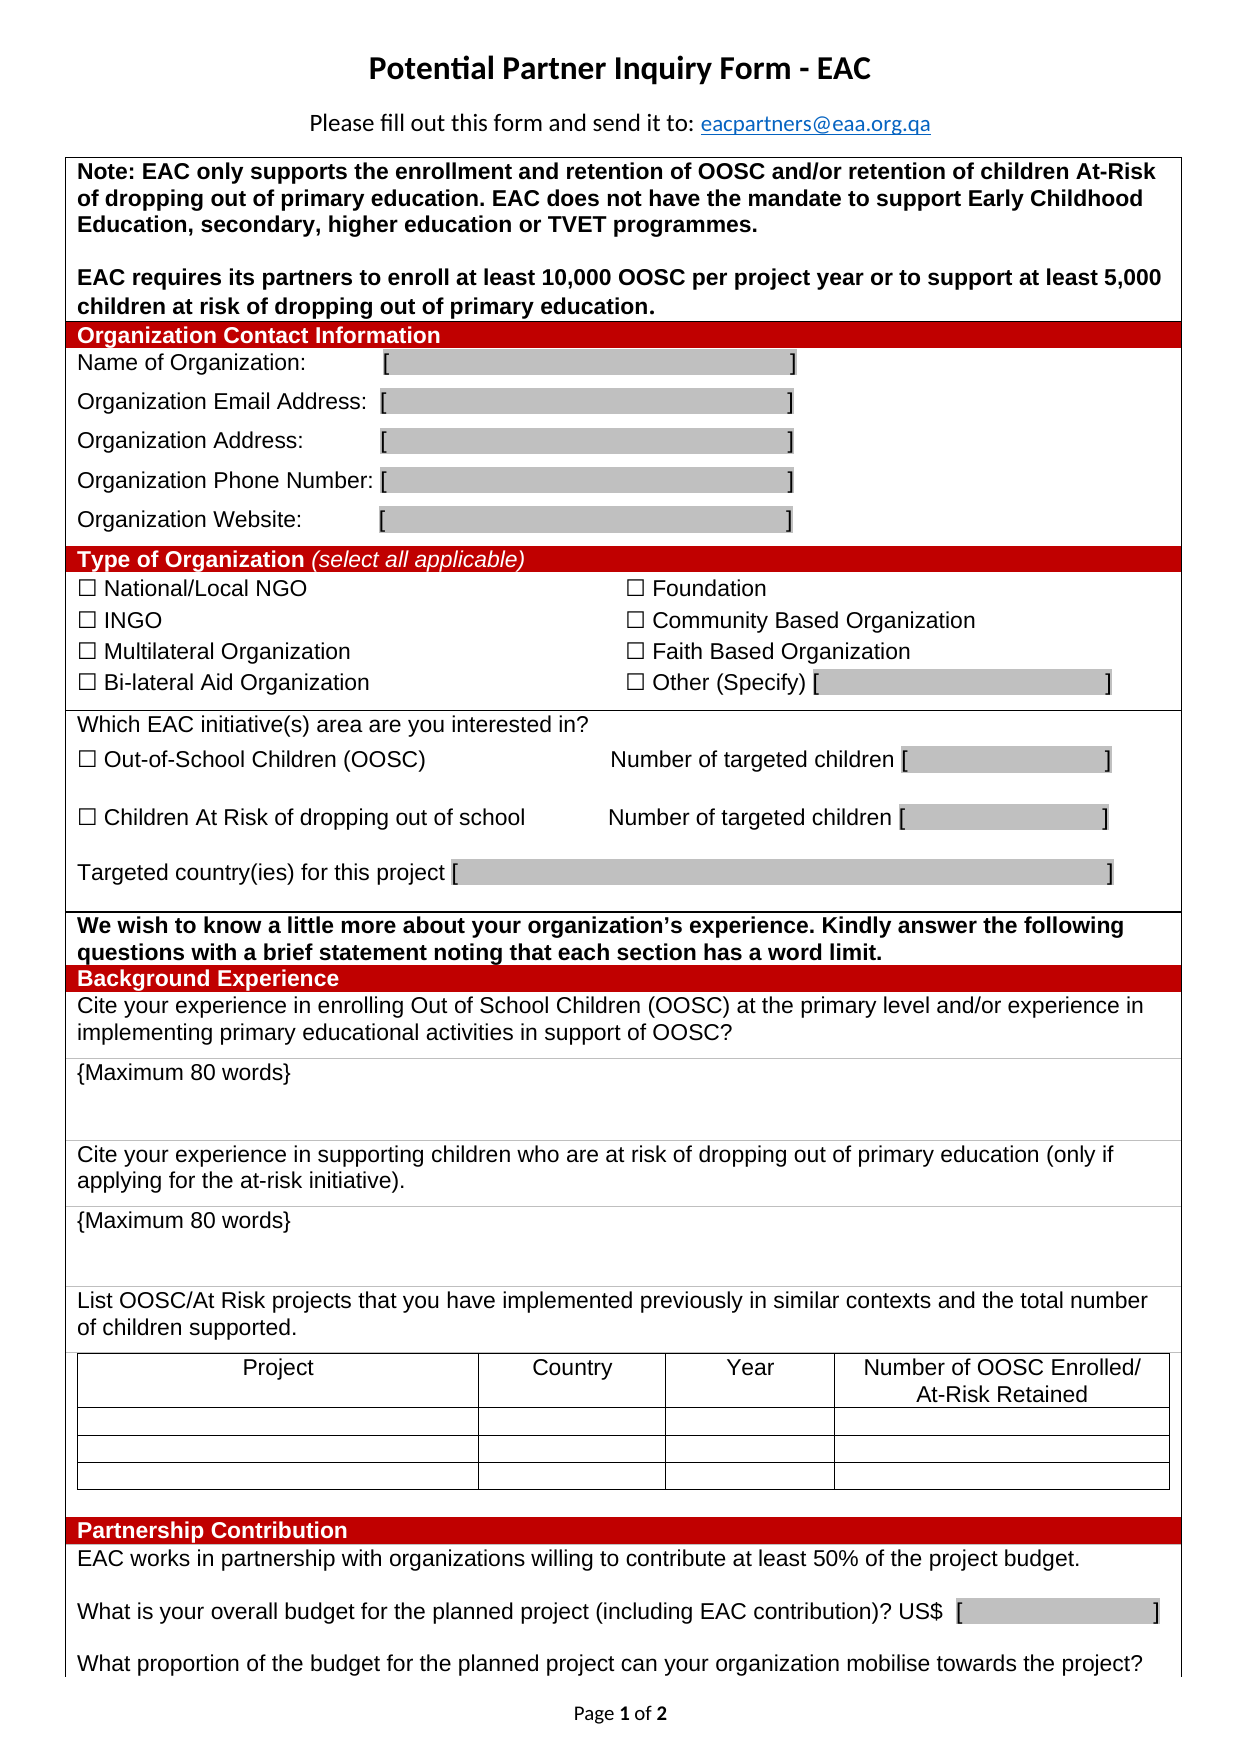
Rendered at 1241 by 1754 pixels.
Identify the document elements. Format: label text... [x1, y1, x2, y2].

table_cell {Maximum 80 words} [66, 1059, 1181, 1140]
table_header Note: EAC only supports the enrollment and retention of OOSC and/or retention of children At-Risk of dropping out of primary education. EAC does not have the mandate to support Early Childhood Education, secondary, higher education or TVET programmes. EAC requires its partners to enroll at least 10,000 OOSC per project year or to support at least 5,000 children at risk of dropping out of primary education. [66, 158, 1181, 321]
table_cell Cite your experience in supporting children who are at risk of dropping out of primary education (only if applying for the at-risk initiative). [66, 1141, 1181, 1206]
table_cell [66, 1353, 1181, 1517]
table_cell Organization Contact Information [66, 322, 1181, 348]
table_cell Name of Organization: [ ] Organization Email Address: [ ] Organization Address: [ ] Organization Phone Number: [ ] Organization Website: [ ] [66, 349, 1181, 546]
table_cell Foundation Community Based Organization Faith Based Organization Other (Specify) [ ] [614, 572, 1181, 710]
table_cell We wish to know a little more about your organization’s experience. Kindly answer the following questions with a brief statement noting that each section has a word limit. [66, 913, 1181, 965]
table_cell Cite your experience in enrolling Out of School Children (OOSC) at the primary level and/or experience in implementing primary educational activities in support of OOSC? [66, 993, 1181, 1058]
table_cell List OOSC/At Risk projects that you have implemented previously in similar contexts and the total number of children supported. [66, 1287, 1181, 1352]
table_cell Partnership Contribution [66, 1517, 1181, 1544]
table_cell National/Local NGO INGO Multilateral Organization Bi-lateral Aid Organization [66, 572, 614, 710]
text Potential Partner Inquiry Form - EAC [150, 47, 1090, 88]
table_cell Type of Organization (select all applicable) [66, 546, 1181, 572]
table_cell {Maximum 80 words} [66, 1207, 1181, 1286]
table_cell Background Experience [66, 965, 1181, 992]
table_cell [66, 1545, 1181, 1677]
table_cell Which EAC initiative(s) area are you interested in? Out-of-School Children (OOSC) Number of targeted children [ ] Children At Risk of dropping out of school Number of targeted children [ ] Targeted country(ies) for this project [ ] [66, 711, 1181, 911]
text Please fill out this form and send it to: eacpartners@eaa.org.qa [150, 107, 1090, 138]
